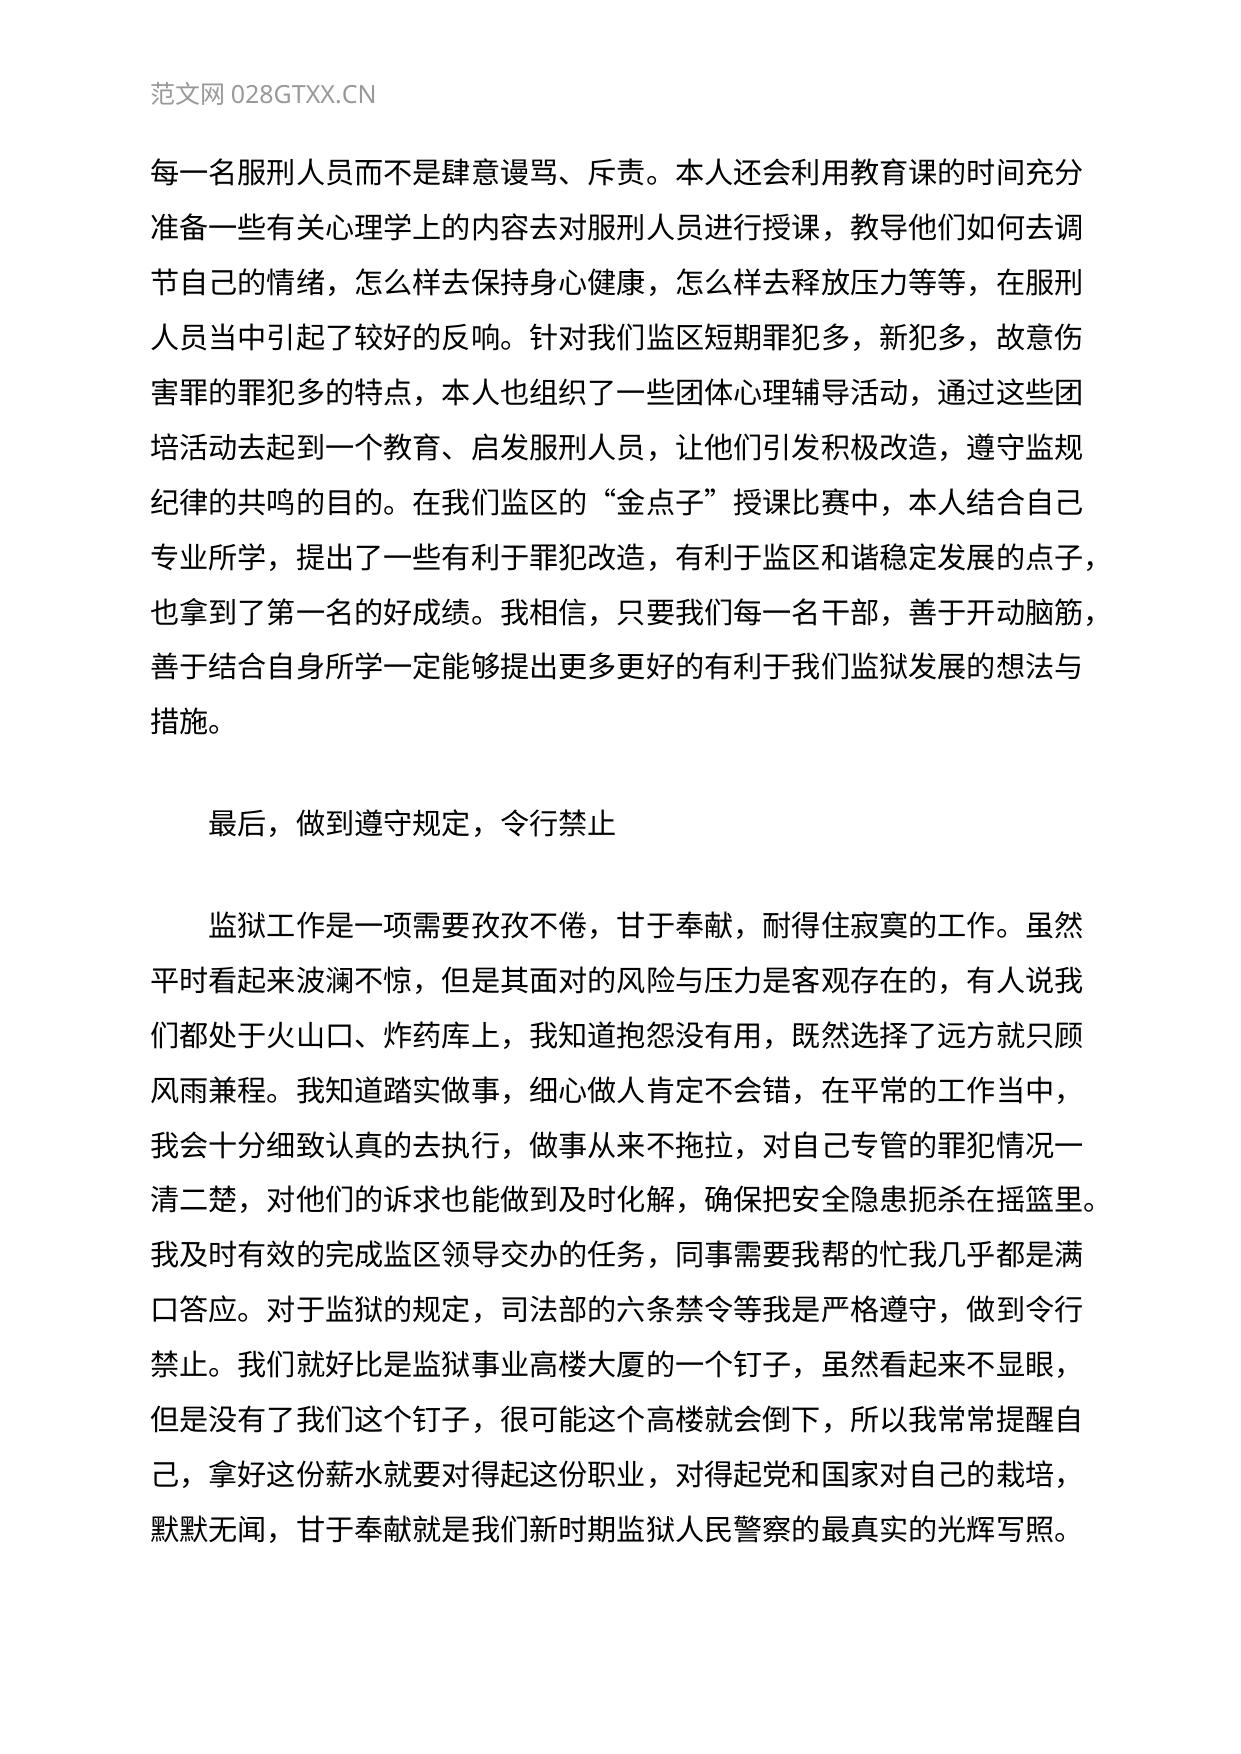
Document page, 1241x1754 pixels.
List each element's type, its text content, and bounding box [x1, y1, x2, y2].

text 最后，做到遵守规定，令行禁止 [150, 801, 1090, 843]
text 监狱工作是一项需要孜孜不倦，甘于奉献，耐得住寂寞的工作。虽然平时看起来波澜不惊，但是其面对的风险与压力是客观存在的，有人说我们都处于火山口、炸药库上，我知道抱怨没有用，既然选择了远方就只顾风雨兼程。我知道踏实做事，细心做人肯定不会错，在平常的工作当中，我会十分细致认真的去执行，做事从来不拖拉，对自己专管的罪犯情况一清二楚，对他们的诉求也能做到及时化解，确保把安全隐患扼杀在摇篮里。我及时有效的完成监区领导交办的任务，同事需要我帮的忙我几乎都是满口答应。对于监狱的规定，司法部的六条禁令等我是严格遵守，做到令行禁止。我们就好比是监狱事业高楼大厦的一个钉子，虽然看起来不显眼，但是没有了我们这个钉子，很可能这个高楼就会倒下，所以我常常提醒自己，拿好这份薪水就要对得起这份职业，对得起党和国家对自己的栽培，默默无闻，甘于奉献就是我们新时期监狱人民警察的最真实的光辉写照。 [150, 902, 1090, 1549]
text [150, 150, 1090, 741]
